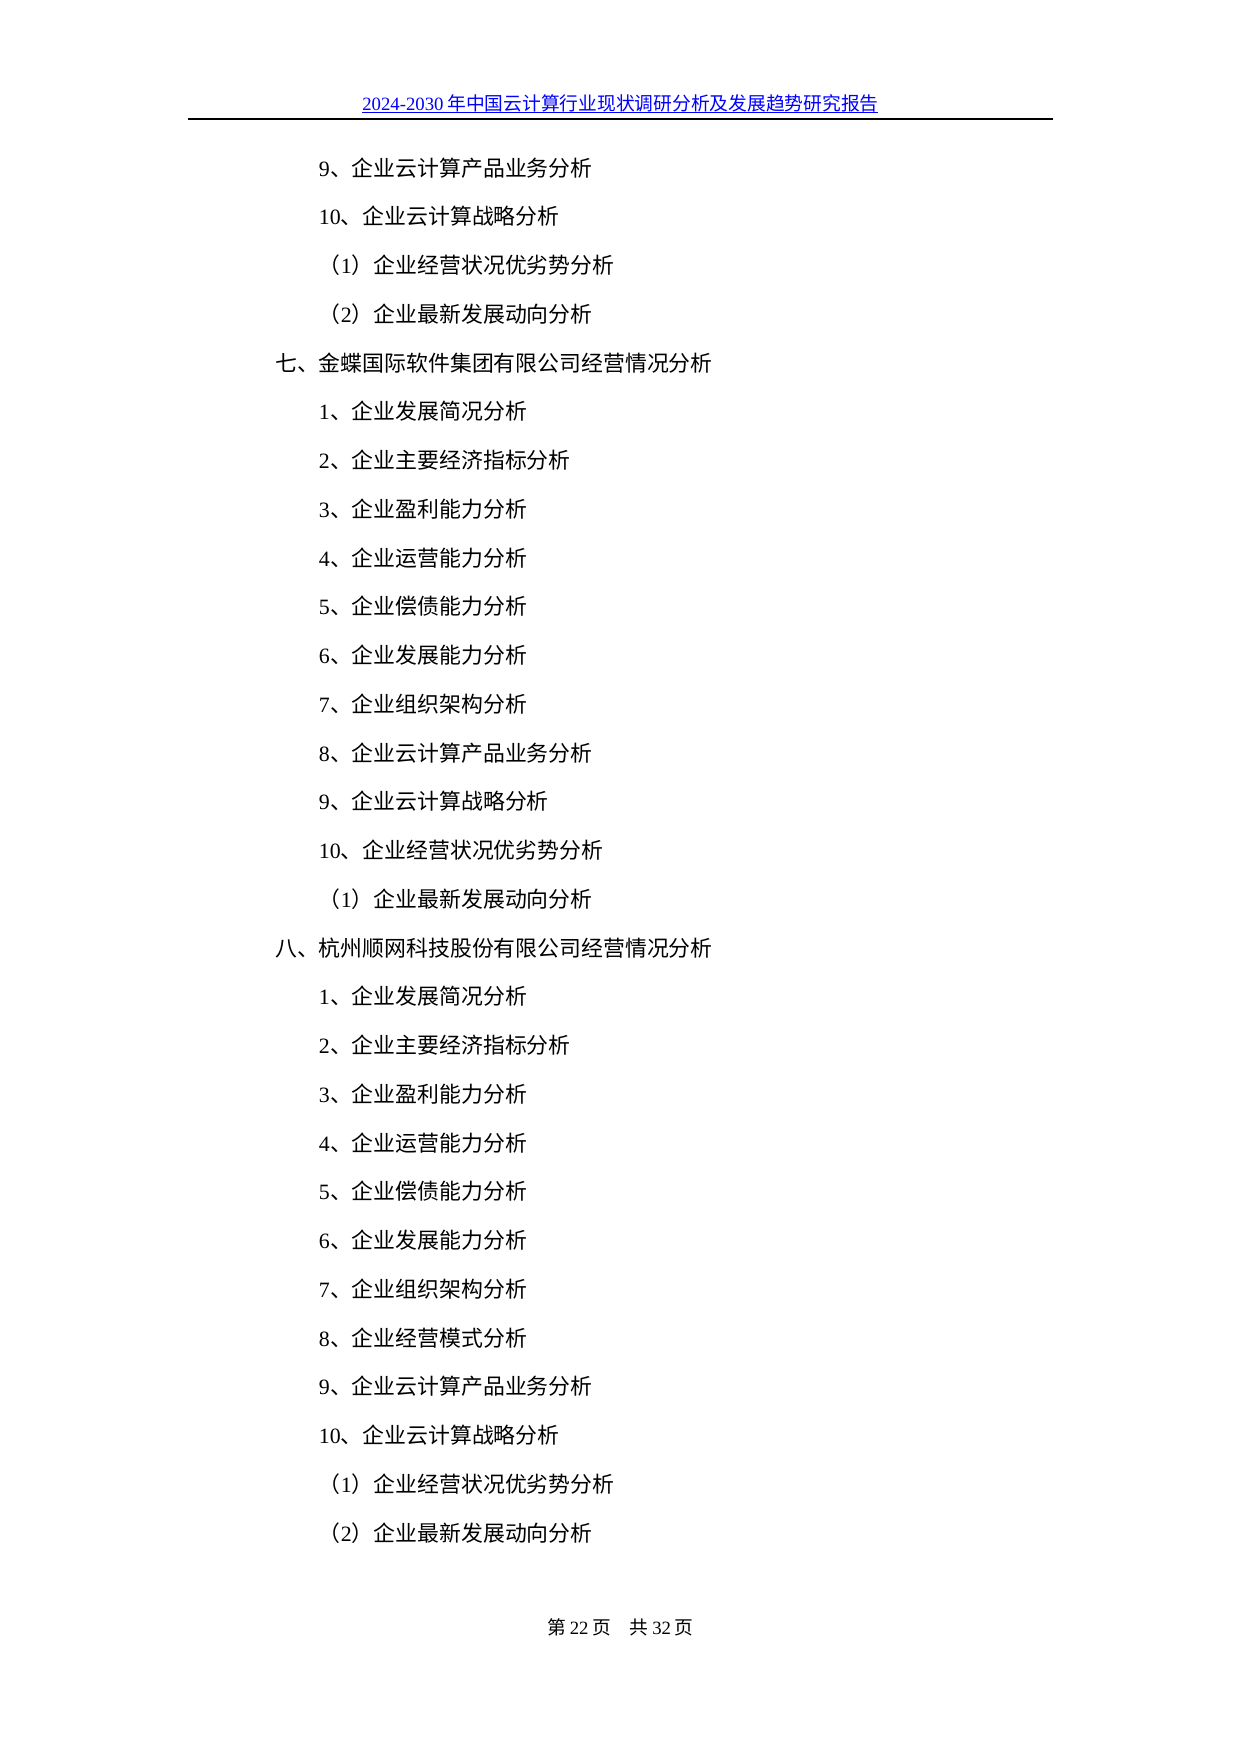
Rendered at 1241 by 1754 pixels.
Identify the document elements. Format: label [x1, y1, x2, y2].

text [187, 150, 1053, 1548]
